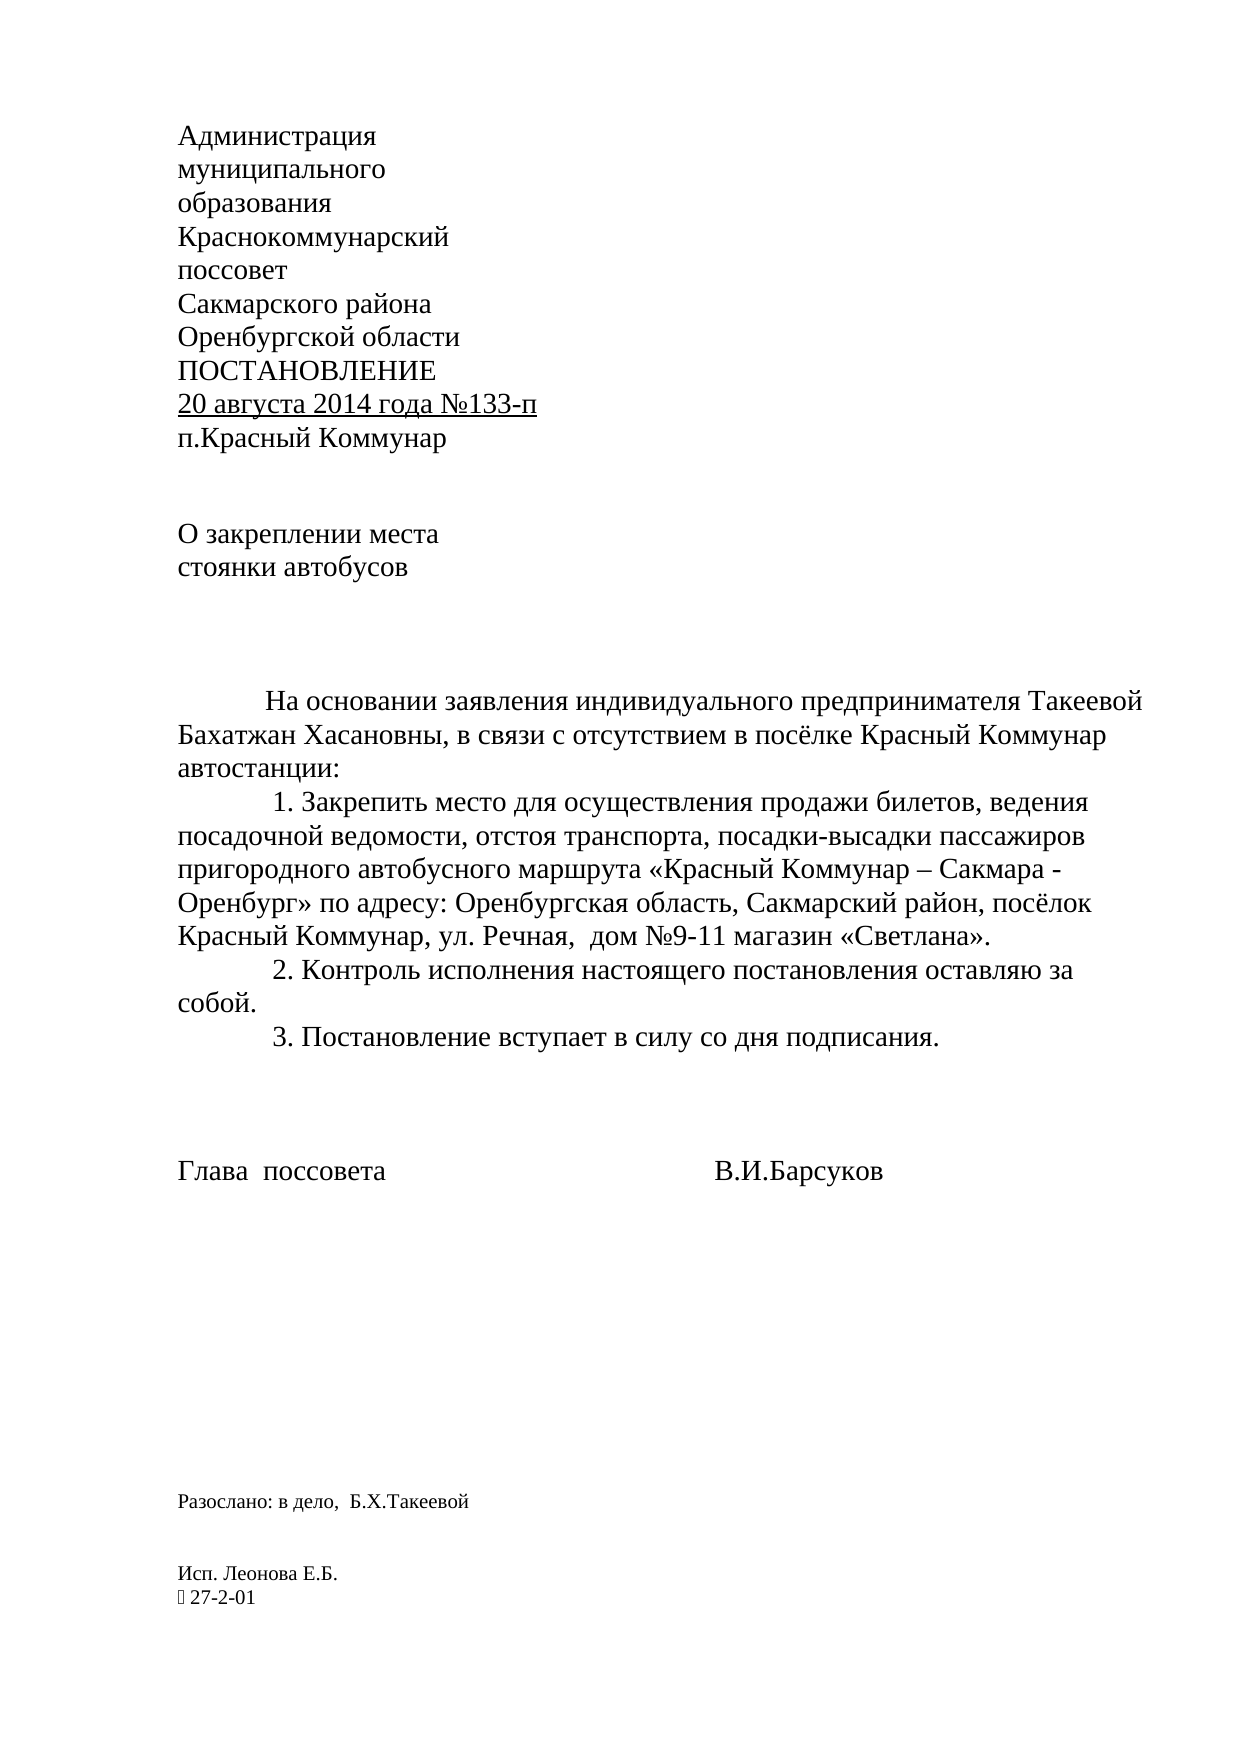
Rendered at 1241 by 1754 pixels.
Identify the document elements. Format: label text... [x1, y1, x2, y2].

text 1. Закрепить место для осуществления продажи билетов, ведения посадочной ведомости, отстоя транспорта, посадки-высадки пассажиров пригородного автобусного маршрута «Красный Коммунар – Сакмара - Оренбург» по адресу: Оренбургская область, Сакмарский район, посёлок Красный Коммунар, ул. Речная, дом №9-11 магазин «Светлана». [177, 784, 1152, 952]
text п.Красный Коммунар [177, 420, 1152, 453]
text муниципального [177, 152, 1152, 185]
text О закреплении места [177, 516, 1152, 549]
text Сакмарского района [177, 286, 1152, 319]
text Глава поссовета В.И.Барсуков [177, 1153, 1152, 1187]
text 3. Постановление вступает в силу со дня подписания. [177, 1019, 1152, 1052]
text Разослано: в дело, Б.Х.Такеевой [177, 1488, 1152, 1513]
text 2. Контроль исполнения настоящего постановления оставляю за собой. [177, 952, 1152, 1019]
text поссовет [177, 252, 1152, 286]
text Администрация [177, 118, 1152, 152]
text Краснокоммунарский [177, 219, 1152, 252]
text Оренбургской области [177, 319, 1152, 353]
text На основании заявления индивидуального предпринимателя Такеевой Бахатжан Хасановны, в связи с отсутствием в посёлке Красный Коммунар автостанции: [177, 683, 1152, 784]
text стоянки автобусов [177, 549, 1152, 583]
text 27-2-01 [177, 1585, 1152, 1609]
text образования [177, 185, 1152, 219]
text 20 августа 2014 года №133-п [177, 386, 1152, 420]
text Исп. Леонова Е.Б. [177, 1561, 1152, 1585]
text ПОСТАНОВЛЕНИЕ [177, 353, 1152, 386]
